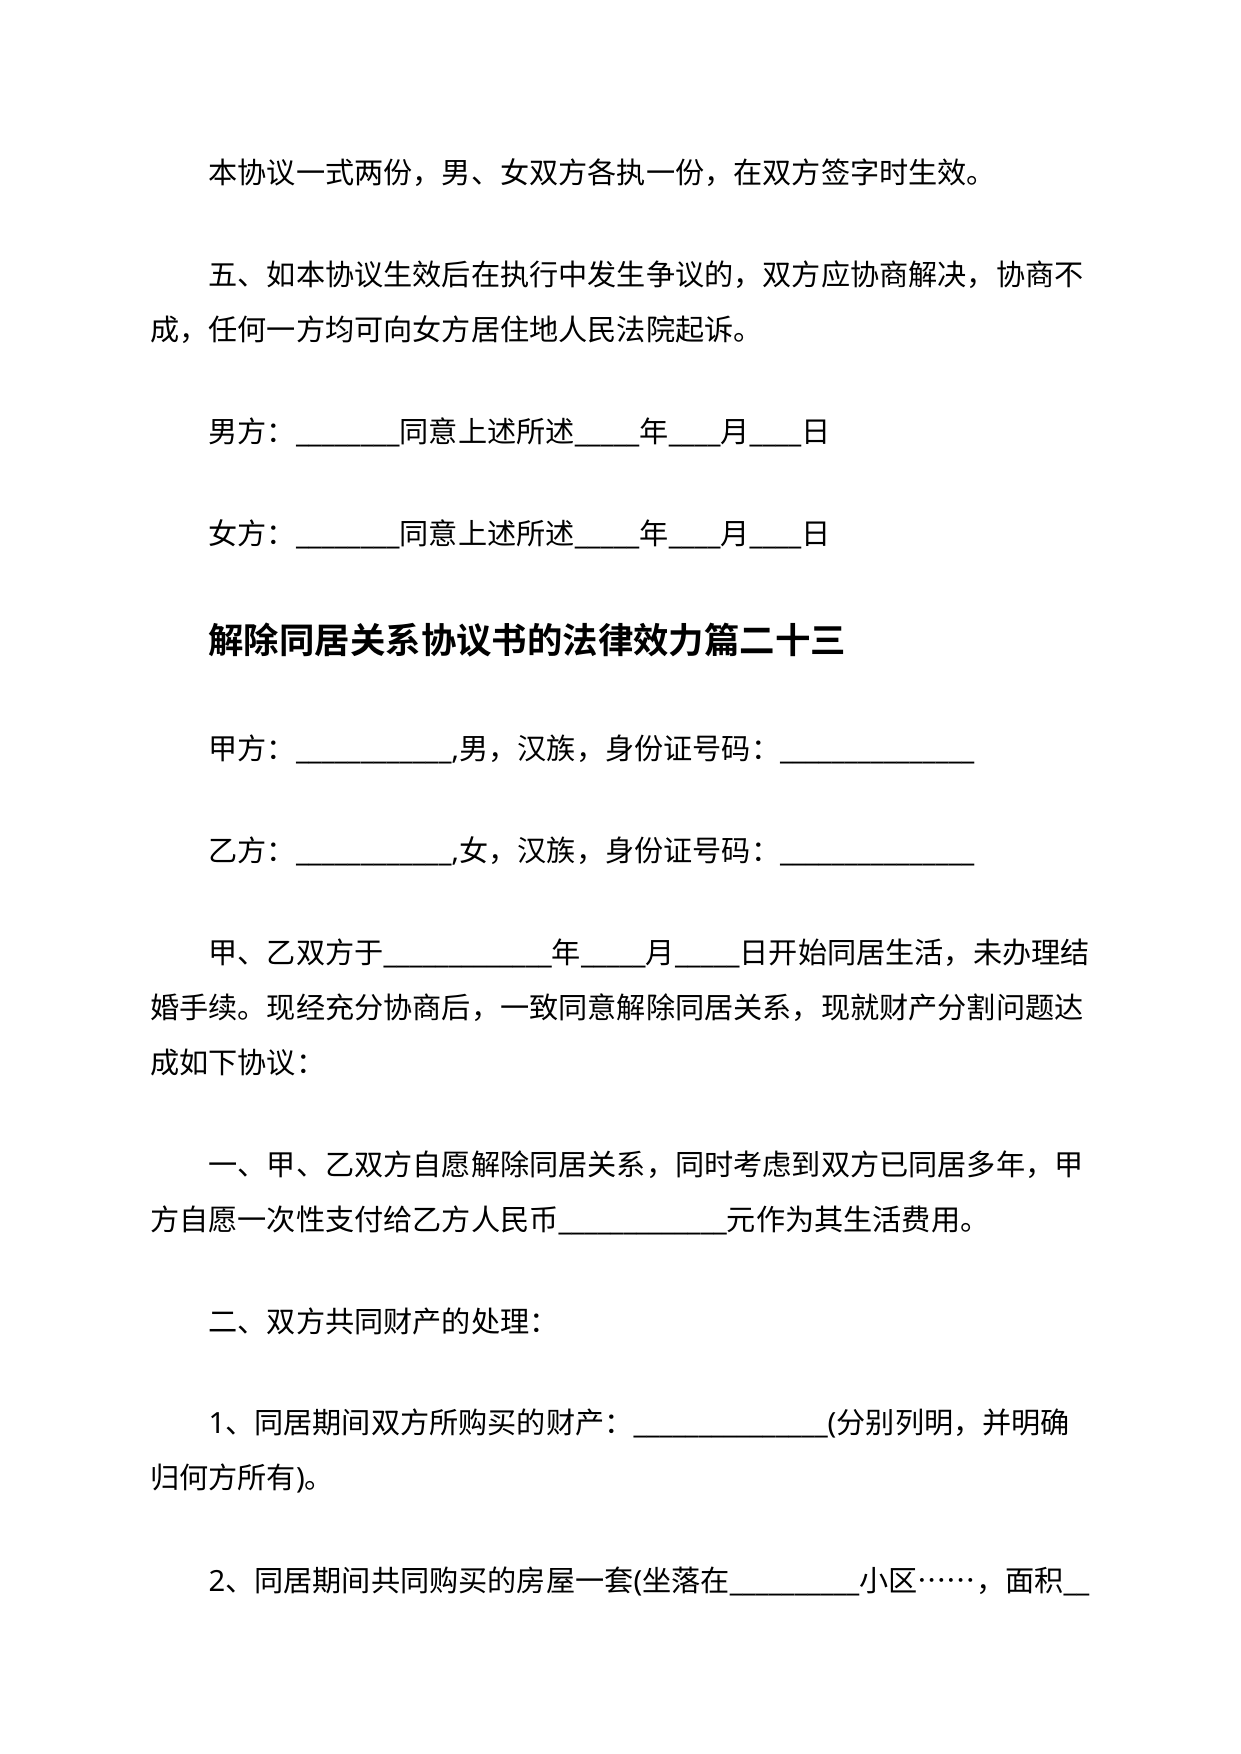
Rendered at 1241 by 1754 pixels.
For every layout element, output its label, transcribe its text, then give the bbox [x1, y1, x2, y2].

text 一、甲、乙双方自愿解除同居关系，同时考虑到双方已同居多年，甲方自愿一次性支付给乙方人民币_____________元作为其生活费用。 [150, 1141, 1090, 1239]
text 男方：________同意上述所述_____年____月____日 [150, 408, 1090, 451]
text 女方：________同意上述所述_____年____月____日 [150, 510, 1090, 553]
text 甲方：____________,男，汉族，身份证号码：_______________ [150, 726, 1090, 768]
text 二、双方共同财产的处理： [150, 1298, 1090, 1341]
text 五、如本协议生效后在执行中发生争议的，双方应协商解决，协商不成，任何一方均可向女方居住地人民法院起诉。 [150, 252, 1090, 349]
text 乙方：____________,女，汉族，身份证号码：_______________ [150, 828, 1090, 870]
text 1、同居期间双方所购买的财产：_______________(分别列明，并明确归何方所有)。 [150, 1400, 1090, 1497]
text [150, 1557, 1090, 1599]
text 本协议一式两份，男、女双方各执一份，在双方签字时生效。 [150, 150, 1090, 192]
text 甲、乙双方于_____________年_____月_____日开始同居生活，未办理结婚手续。现经充分协商后，一致同意解除同居关系，现就财产分割问题达成如下协议： [150, 930, 1090, 1082]
text 解除同居关系协议书的法律效力篇二十三 [150, 612, 1090, 664]
